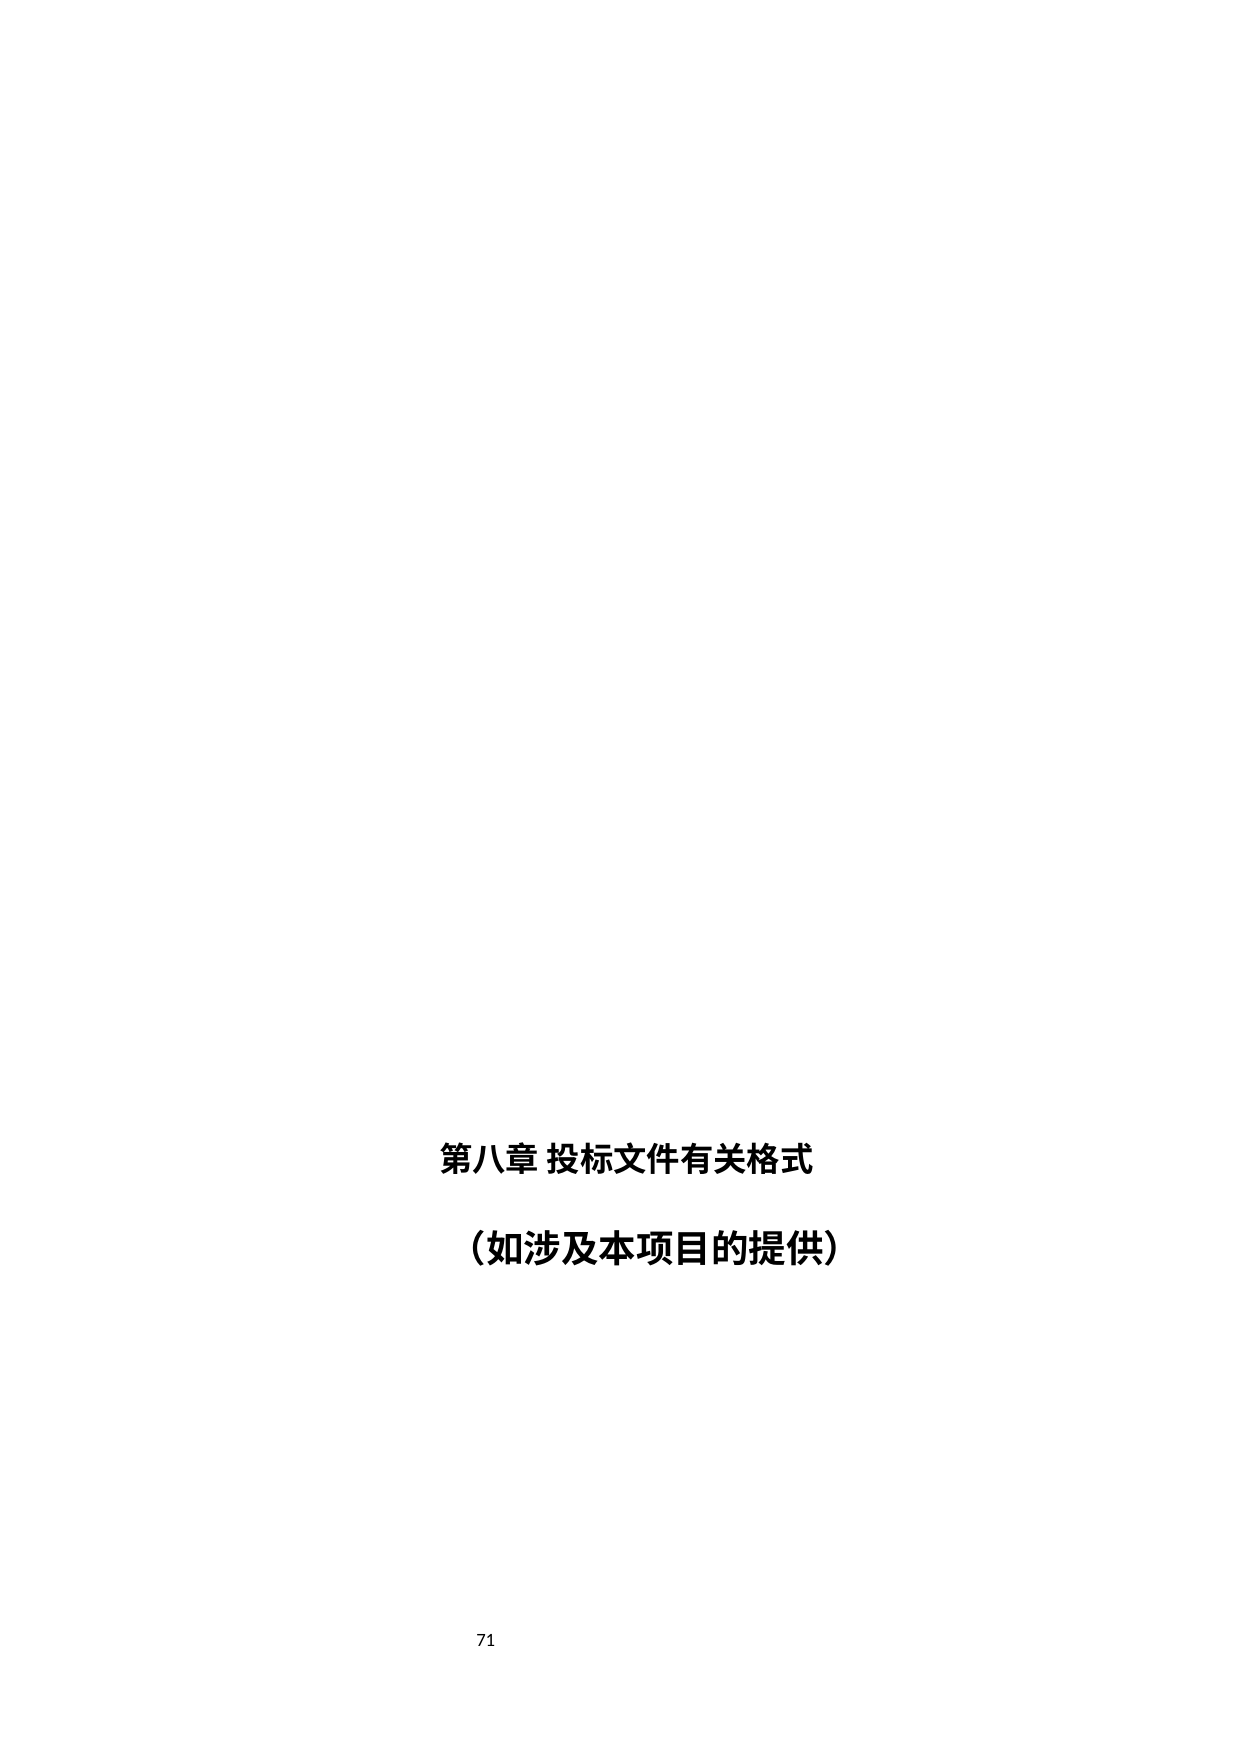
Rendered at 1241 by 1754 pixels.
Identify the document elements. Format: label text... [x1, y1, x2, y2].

text （如涉及本项目的提供） [165, 1214, 1087, 1279]
text 第八章 投标文件有关格式 [165, 1125, 1087, 1190]
